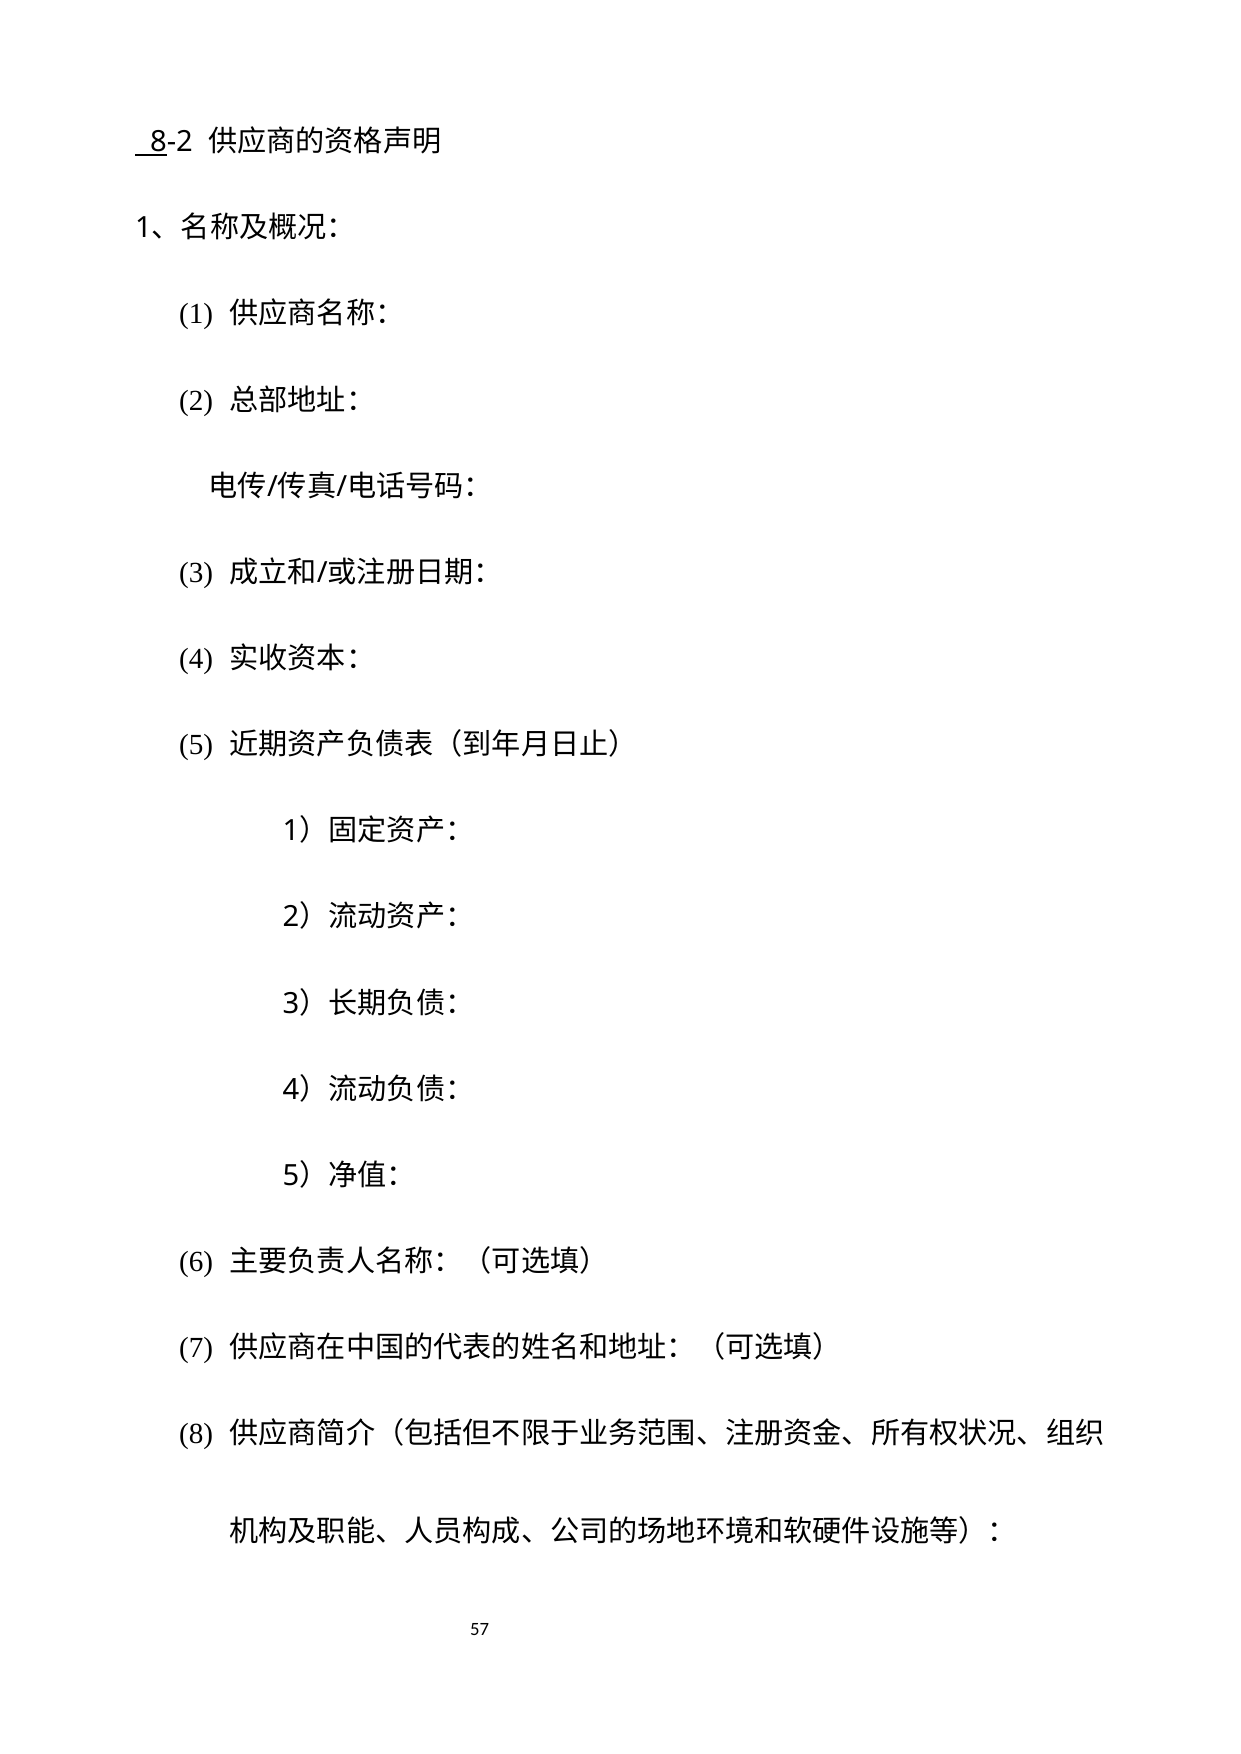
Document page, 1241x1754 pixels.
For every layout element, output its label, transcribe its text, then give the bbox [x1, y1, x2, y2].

list 主要负责人名称：（可选填） [179, 1226, 1106, 1291]
list 成立和/或注册日期： [179, 537, 1106, 602]
text 电传/传真/电话号码： [135, 451, 1106, 516]
text 1、名称及概况： [135, 193, 1106, 258]
text 1）固定资产： [135, 796, 1106, 861]
list 供应商简介（包括但不限于业务范围、注册资金、所有权状况、组织机构及职能、人员构成、公司的场地环境和软硬件设施等）： [179, 1399, 1106, 1561]
list 实收资本： [179, 623, 1106, 688]
text 5）净值： [135, 1140, 1106, 1205]
text 4）流动负债： [135, 1054, 1106, 1119]
text 3）长期负债： [135, 968, 1106, 1033]
list 总部地址： [179, 365, 1106, 430]
list 供应商名称： [179, 279, 1106, 344]
list 供应商在中国的代表的姓名和地址：（可选填） [179, 1312, 1106, 1377]
text 2）流动资产： [135, 882, 1106, 947]
text 8-2 供应商的资格声明 [135, 106, 1106, 171]
list 近期资产负债表（到年月日止） [179, 709, 1106, 774]
